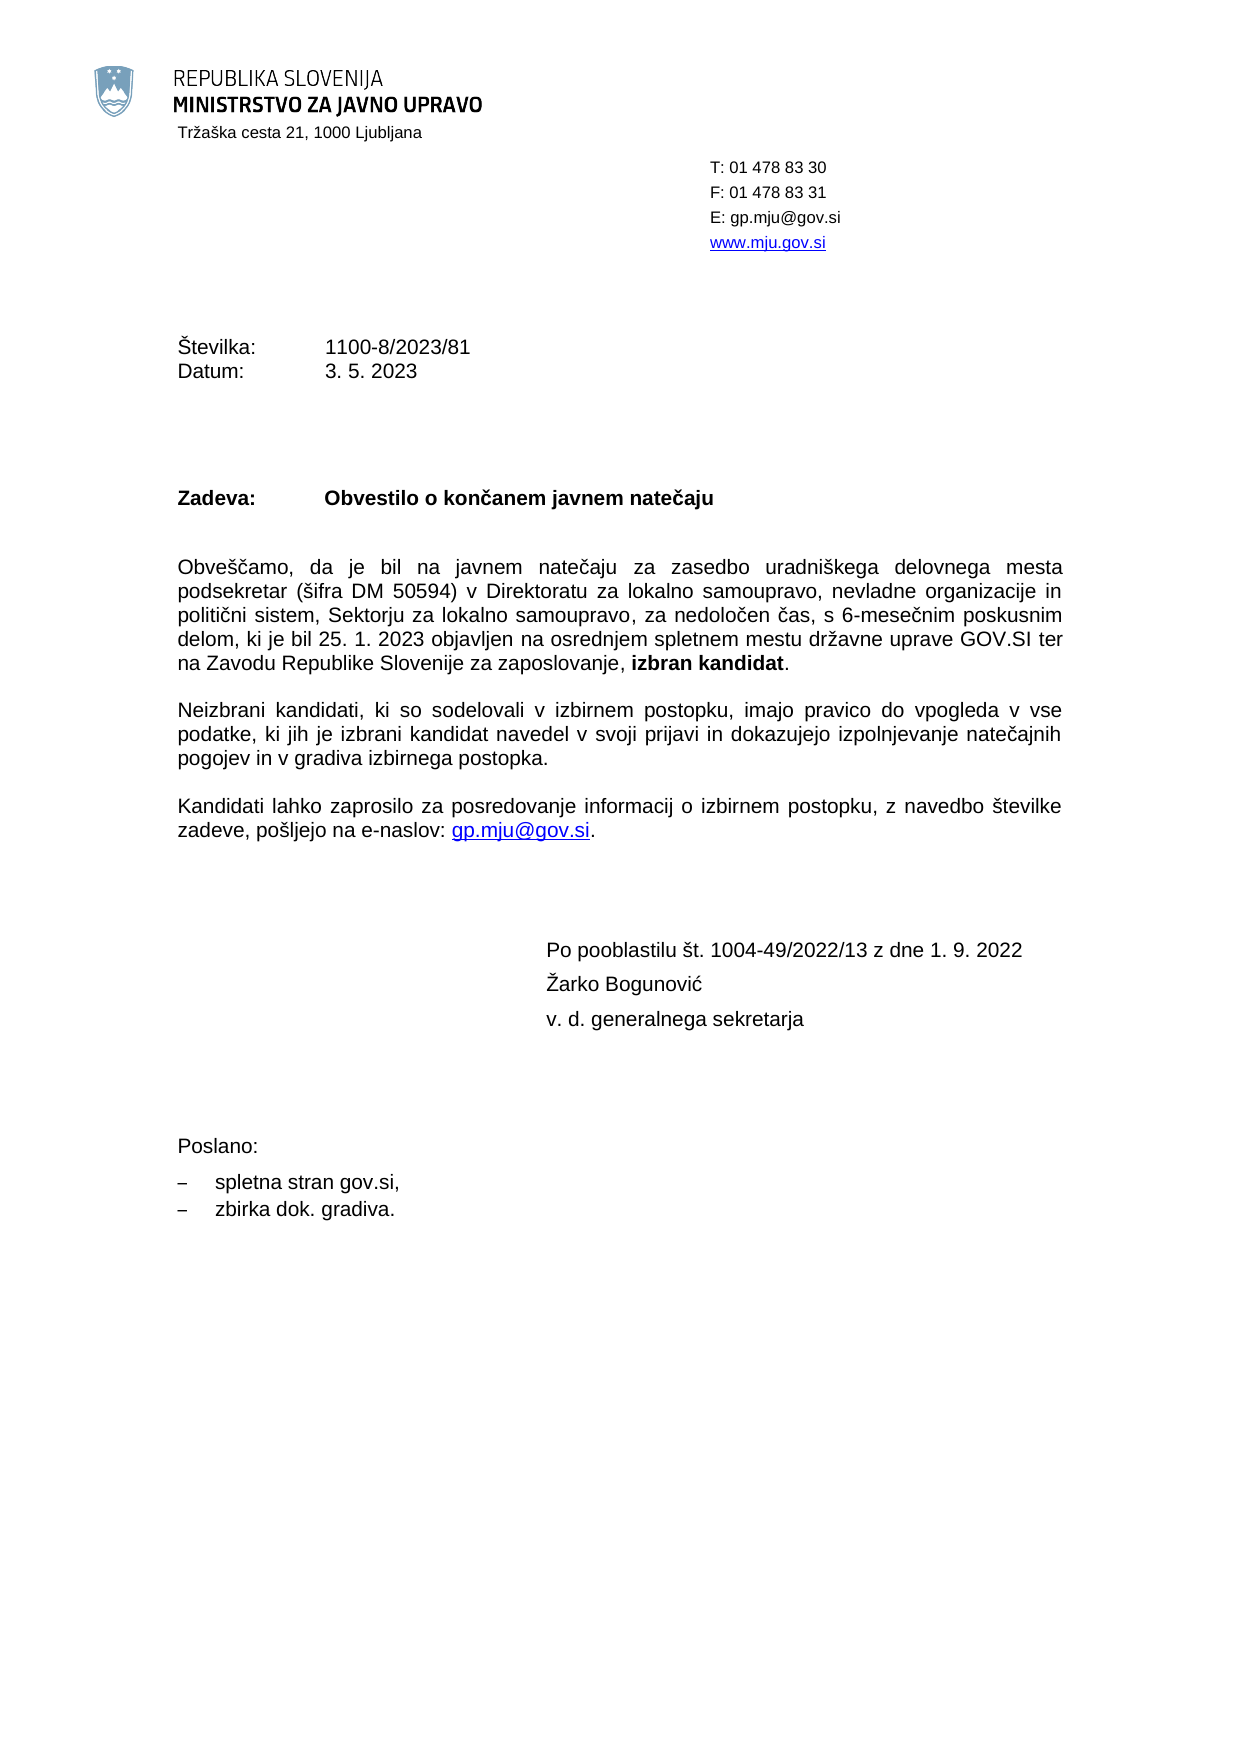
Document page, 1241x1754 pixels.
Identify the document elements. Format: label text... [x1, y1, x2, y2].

list zbirka dok. gradiva. [177, 1195, 1063, 1222]
text Po pooblastilu št. 1004-49/2022/13 z dne 1. 9. 2022 [177, 938, 1063, 962]
text v. d. generalnega sekretarja [472, 1007, 1063, 1031]
text Številka: 1100-8/2023/81 [177, 335, 1063, 359]
text Datum: 3. 5. 2023 [177, 359, 1063, 383]
list spletna stran gov.si, [177, 1168, 1063, 1195]
picture [94, 66, 483, 119]
text Poslano: [177, 1134, 1063, 1158]
text F: 01 478 83 31 [177, 178, 1063, 203]
text E: gp.mju@gov.si [177, 203, 1063, 228]
text Zadeva: Obvestilo o končanem javnem natečaju [177, 486, 1063, 510]
text Tržaška cesta 21, 1000 Ljubljana [177, 118, 1063, 143]
text Kandidati lahko zaprosilo za posredovanje informacij o izbirnem postopku, z navedbo številke zadeve, pošljejo na e-naslov: gp.mju@gov.si. [177, 794, 1063, 842]
text Žarko Bogunović [177, 972, 1063, 996]
text Neizbrani kandidati, ki so sodelovali v izbirnem postopku, imajo pravico do vpogleda v vse podatke, ki jih je izbrani kandidat navedel v svoji prijavi in dokazujejo izpolnjevanje natečajnih pogojev in v gradiva izbirnega postopka. [177, 698, 1063, 770]
text www.mju.gov.si [177, 228, 1063, 253]
text T: 01 478 83 30 [177, 153, 1063, 178]
text Obveščamo, da je bil na javnem natečaju za zasedbo uradniškega delovnega mesta podsekretar (šifra DM 50594) v Direktoratu za lokalno samoupravo, nevladne organizacije in politični sistem, Sektorju za lokalno samoupravo, za nedoločen čas, s 6-mesečnim poskusnim delom, ki je bil 25. 1. 2023 objavljen na osrednjem spletnem mestu državne uprave GOV.SI ter na Zavodu Republike Slovenije za zaposlovanje, izbran kandidat. [177, 554, 1063, 674]
